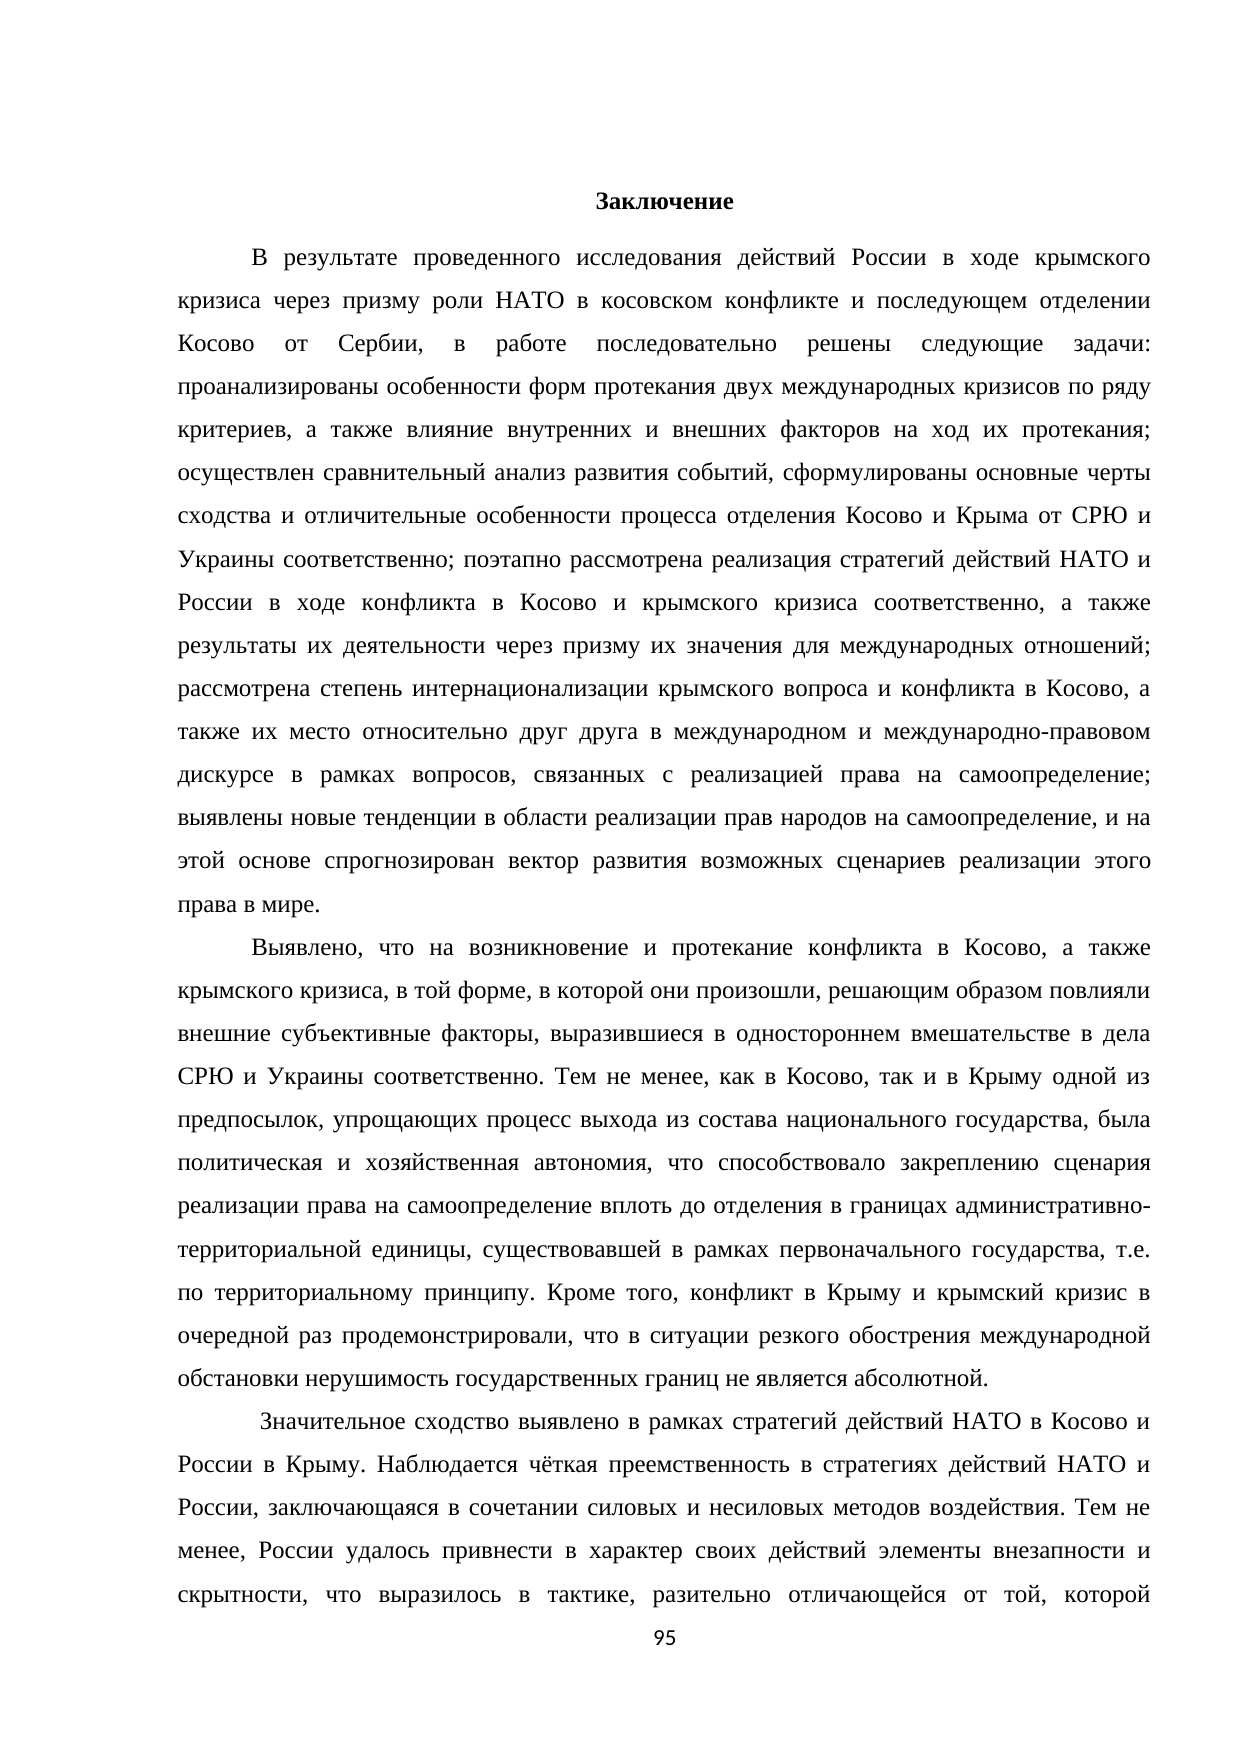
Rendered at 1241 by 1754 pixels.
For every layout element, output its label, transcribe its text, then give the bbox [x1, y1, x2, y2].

subtitle Заключение [177, 186, 1152, 215]
text Выявлено, что на возникновение и протекание конфликта в Косово, а также крымского кризиса, в той форме, в которой они произошли, решающим образом повлияли внешние субъективные факторы, выразившиеся в одностороннем вмешательстве в дела СРЮ и Украины соответственно. Тем не менее, как в Косово, так и в Крыму одной из предпосылок, упрощающих процесс выхода из состава национального государства, была политическая и хозяйственная автономия, что способствовало закреплению сценария реализации права на самоопределение вплоть до отделения в границах административно-территориальной единицы, существовавшей в рамках первоначального государства, т.е. по территориальному принципу. Кроме того, конфликт в Крыму и крымский кризис в очередной раз продемонстрировали, что в ситуации резкого обострения международной обстановки нерушимость государственных границ не является абсолютной. [177, 932, 1152, 1392]
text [177, 1406, 1152, 1607]
text В результате проведенного исследования действий России в ходе крымского кризиса через призму роли НАТО в косовском конфликте и последующем отделении Косово от Сербии, в работе последовательно решены следующие задачи: проанализированы особенности форм протекания двух международных кризисов по ряду критериев, а также влияние внутренних и внешних факторов на ход их протекания; осуществлен сравнительный анализ развития событий, сформулированы основные черты сходства и отличительные особенности процесса отделения Косово и Крыма от СРЮ и Украины соответственно; поэтапно рассмотрена реализация стратегий действий НАТО и России в ходе конфликта в Косово и крымского кризиса соответственно, а также результаты их деятельности через призму их значения для международных отношений; рассмотрена степень интернационализации крымского вопроса и конфликта в Косово, а также их место относительно друг друга в международном и международно-правовом дискурсе в рамках вопросов, связанных с реализацией права на самоопределение; выявлены новые тенденции в области реализации прав народов на самоопределение, и на этой основе спрогнозирован вектор развития возможных сценариев реализации этого права в мире. [177, 242, 1152, 917]
